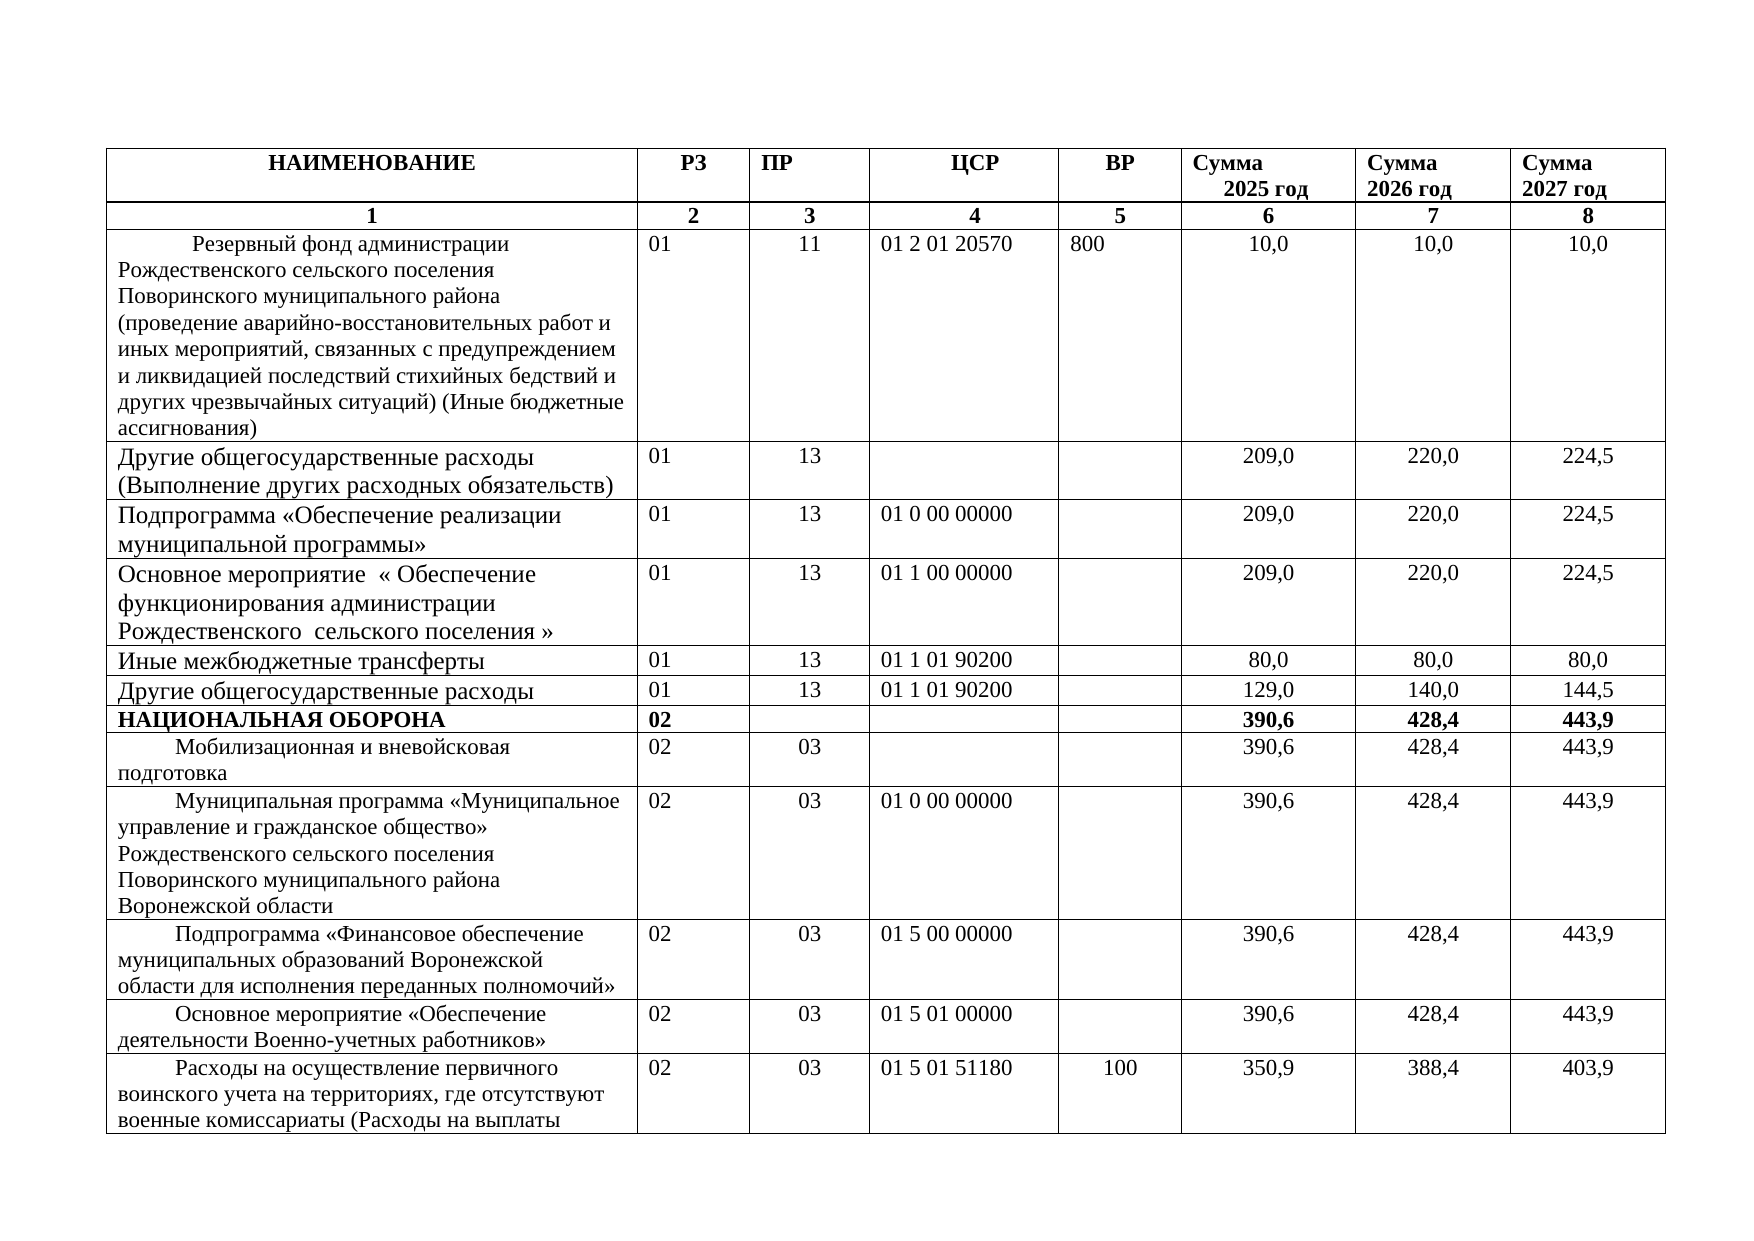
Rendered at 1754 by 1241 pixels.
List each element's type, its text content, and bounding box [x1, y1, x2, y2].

table_cell 129,0 [1182, 676, 1355, 705]
table_cell [1059, 676, 1181, 705]
table_cell [1059, 733, 1181, 786]
table_cell [1059, 500, 1181, 558]
table_cell 13 [750, 559, 869, 645]
table_cell 02 [638, 733, 749, 786]
table_cell 8 [1511, 203, 1665, 229]
table_cell 13 [750, 646, 869, 675]
table_cell 390,6 [1182, 1000, 1355, 1052]
table_cell 428,4 [1356, 733, 1510, 786]
table_cell [1059, 646, 1181, 675]
table_cell Основное мероприятие «Обеспечение деятельности Военно-учетных работников» [107, 1000, 637, 1052]
table_cell 428,4 [1356, 1000, 1510, 1052]
table_cell 01 [638, 230, 749, 441]
table_cell 01 [638, 500, 749, 558]
table_cell 13 [750, 442, 869, 499]
table_cell 390,6 [1182, 706, 1355, 732]
table_cell Подпрограмма «Обеспечение реализации муниципальной программы» [107, 500, 637, 558]
table_cell 4 [870, 203, 1058, 229]
table_cell 80,0 [1356, 646, 1510, 675]
table_cell 100 [1059, 1054, 1181, 1133]
table_cell 6 [1182, 203, 1355, 229]
table_cell 224,5 [1511, 500, 1665, 558]
table_cell 01 0 00 00000 [870, 500, 1058, 558]
table_cell Другие общегосударственные расходы (Выполнение других расходных обязательств) [107, 442, 637, 499]
table_cell [870, 442, 1058, 499]
table_cell 10,0 [1511, 230, 1665, 441]
table_cell 01 0 00 00000 [870, 787, 1058, 919]
table_header ПР [750, 149, 869, 201]
table_cell Основное мероприятие « Обеспечение функционирования администрации Рождественского сельского поселения » [107, 559, 637, 645]
table_cell 144,5 [1511, 676, 1665, 705]
table_cell 220,0 [1356, 559, 1510, 645]
table_cell [870, 706, 1058, 732]
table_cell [107, 1054, 637, 1133]
table_cell 443,9 [1511, 920, 1665, 999]
table_cell 02 [638, 1000, 749, 1052]
table_cell 209,0 [1182, 442, 1355, 499]
table_cell 03 [750, 1000, 869, 1052]
table_cell 388,4 [1356, 1054, 1510, 1133]
table_cell [750, 706, 869, 732]
table_cell 01 5 00 00000 [870, 920, 1058, 999]
table_cell 800 [1059, 230, 1181, 441]
table_cell 428,4 [1356, 706, 1510, 732]
table_cell 443,9 [1511, 733, 1665, 786]
table_header РЗ [638, 149, 749, 201]
table_cell 01 [638, 676, 749, 705]
table_cell 01 [638, 646, 749, 675]
table_cell 428,4 [1356, 787, 1510, 919]
table_cell 220,0 [1356, 442, 1510, 499]
table_cell 428,4 [1356, 920, 1510, 999]
table_cell 140,0 [1356, 676, 1510, 705]
table_cell 2 [638, 203, 749, 229]
table_cell 80,0 [1511, 646, 1665, 675]
table_cell 02 [638, 1054, 749, 1133]
table_cell 10,0 [1182, 230, 1355, 441]
table_cell 02 [638, 920, 749, 999]
table_cell 7 [1356, 203, 1510, 229]
table_cell [1059, 1000, 1181, 1052]
table_cell 403,9 [1511, 1054, 1665, 1133]
table_cell 443,9 [1511, 706, 1665, 732]
table_cell Мобилизационная и вневойсковая подготовка [107, 733, 637, 786]
table_cell 03 [750, 733, 869, 786]
table_cell 11 [750, 230, 869, 441]
table_cell [1059, 706, 1181, 732]
table_cell 10,0 [1356, 230, 1510, 441]
table_header Сумма 2025 год [1182, 149, 1355, 201]
table_header ВР [1059, 149, 1181, 201]
table_cell 220,0 [1356, 500, 1510, 558]
table_cell Подпрограмма «Финансовое обеспечение муниципальных образований Воронежской области для исполнения переданных полномочий» [107, 920, 637, 999]
table_header НАИМЕНОВАНИЕ [107, 149, 637, 201]
table_cell 390,6 [1182, 733, 1355, 786]
table_header Сумма 2027 год [1511, 149, 1665, 201]
table_cell 01 [638, 559, 749, 645]
table_cell 1 [107, 203, 637, 229]
table_cell 390,6 [1182, 787, 1355, 919]
table_cell [1059, 787, 1181, 919]
table_cell Другие общегосударственные расходы [107, 676, 637, 705]
table_cell 390,6 [1182, 920, 1355, 999]
table_cell 01 5 01 51180 [870, 1054, 1058, 1133]
table_cell 5 [1059, 203, 1181, 229]
table_cell 02 [638, 706, 749, 732]
table_cell Резервный фонд администрации Рождественского сельского поселения Поворинского муниципального района (проведение аварийно-восстановительных работ и иных мероприятий, связанных с предупреждением и ликвидацией последствий стихийных бедствий и других чрезвычайных ситуаций) (Иные бюджетные ассигнования) [107, 230, 637, 441]
table_cell НАЦИОНАЛЬНАЯ ОБОРОНА [107, 706, 637, 732]
table_header Сумма 2026 год [1356, 149, 1510, 201]
table_cell Муниципальная программа «Муниципальное управление и гражданское общество» Рождественского сельского поселения Поворинского муниципального района Воронежской области [107, 787, 637, 919]
table_cell Иные межбюджетные трансферты [107, 646, 637, 675]
table_cell 13 [750, 676, 869, 705]
table_cell 03 [750, 920, 869, 999]
table_cell 224,5 [1511, 442, 1665, 499]
table_cell 03 [750, 787, 869, 919]
table_cell 3 [750, 203, 869, 229]
table_cell 443,9 [1511, 1000, 1665, 1052]
table_cell 350,9 [1182, 1054, 1355, 1133]
table_cell 209,0 [1182, 559, 1355, 645]
table_cell 03 [750, 1054, 869, 1133]
table_cell [1059, 442, 1181, 499]
table_cell 224,5 [1511, 559, 1665, 645]
table_cell [1059, 920, 1181, 999]
table_cell 13 [750, 500, 869, 558]
table_cell 80,0 [1182, 646, 1355, 675]
table_cell [1059, 559, 1181, 645]
table_cell 01 2 01 20570 [870, 230, 1058, 441]
table_cell 01 [638, 442, 749, 499]
table_cell 01 1 00 00000 [870, 559, 1058, 645]
table_cell 01 1 01 90200 [870, 646, 1058, 675]
table_cell 443,9 [1511, 787, 1665, 919]
table_cell 02 [638, 787, 749, 919]
table_cell 01 5 01 00000 [870, 1000, 1058, 1052]
table_cell [870, 733, 1058, 786]
table_cell 209,0 [1182, 500, 1355, 558]
table_cell 01 1 01 90200 [870, 676, 1058, 705]
table_header ЦСР [870, 149, 1058, 201]
